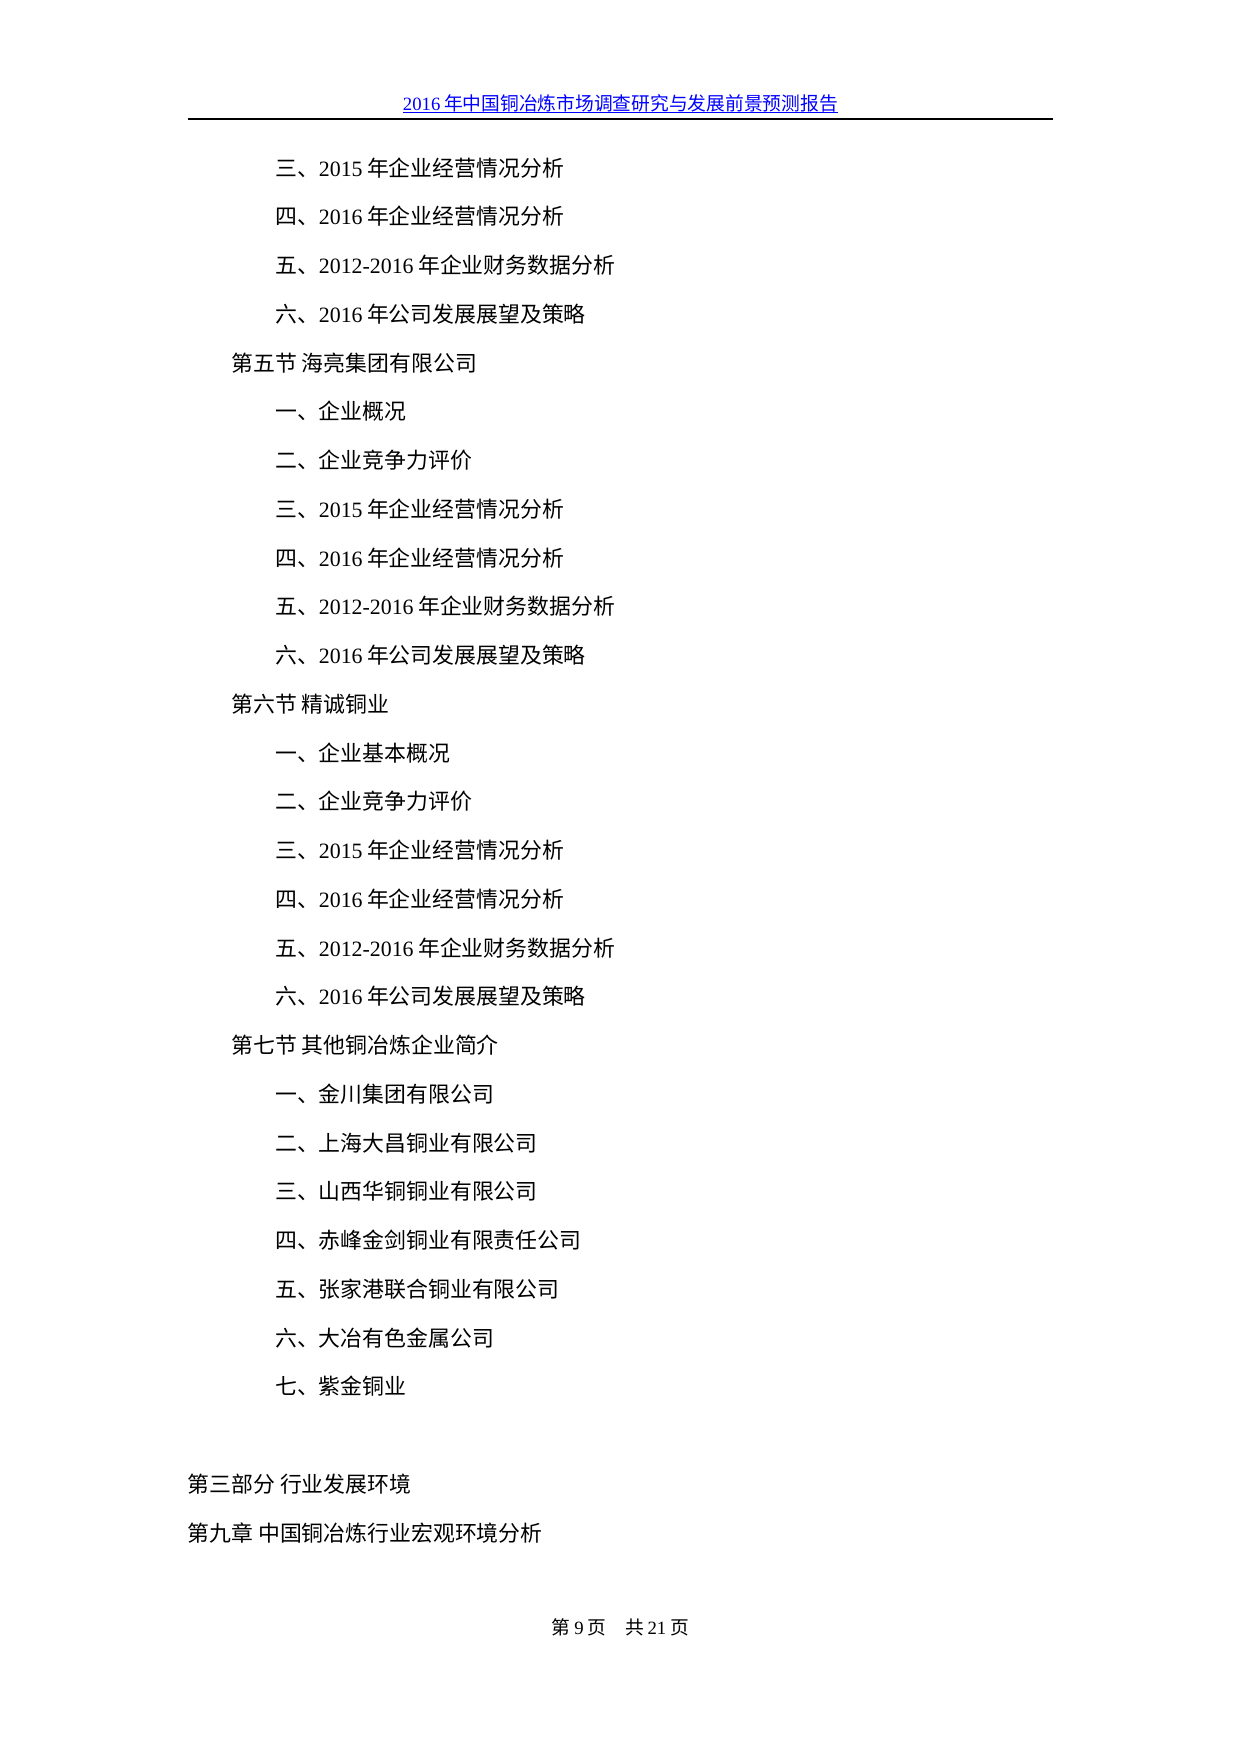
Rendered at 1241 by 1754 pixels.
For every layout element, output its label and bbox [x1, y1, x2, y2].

text [187, 150, 1053, 1548]
